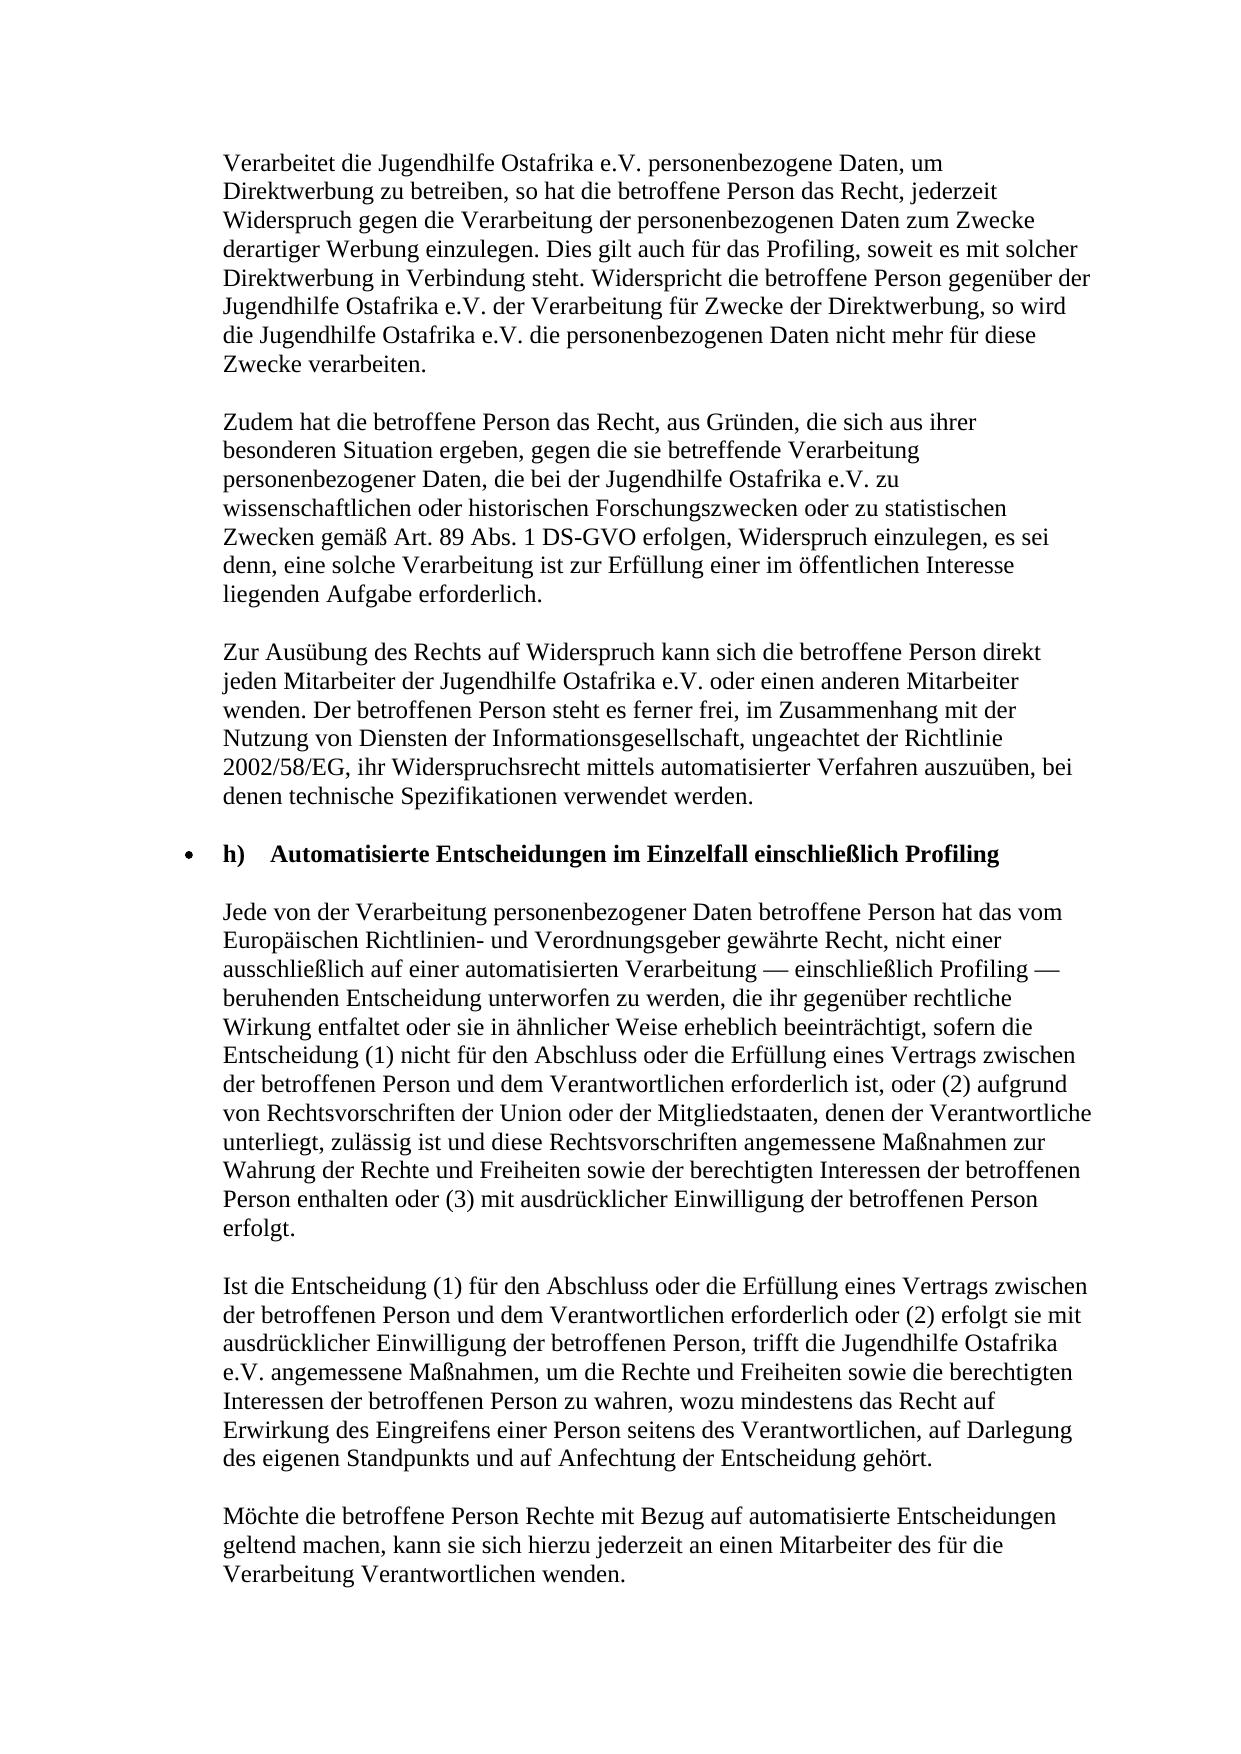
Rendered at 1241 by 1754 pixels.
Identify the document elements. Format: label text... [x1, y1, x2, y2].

text Jede von der Verarbeitung personenbezogener Daten betroffene Person hat das vom Europäischen Richtlinien- und Verordnungsgeber gewährte Recht, nicht einer ausschließlich auf einer automatisierten Verarbeitung — einschließlich Profiling — beruhenden Entscheidung unterworfen zu werden, die ihr gegenüber rechtliche Wirkung entfaltet oder sie in ähnlicher Weise erheblich beeinträchtigt, sofern die Entscheidung (1) nicht für den Abschluss oder die Erfüllung eines Vertrags zwischen der betroffenen Person und dem Verantwortlichen erforderlich ist, oder (2) aufgrund von Rechtsvorschriften der Union oder der Mitgliedstaaten, denen der Verantwortliche unterliegt, zulässig ist und diese Rechtsvorschriften angemessene Maßnahmen zur Wahrung der Rechte und Freiheiten sowie der berechtigten Interessen der betroffenen Person enthalten oder (3) mit ausdrücklicher Einwilligung der betroffenen Person erfolgt. [223, 897, 1093, 1242]
text Verarbeitet die Jugendhilfe Ostafrika e.V. personenbezogene Daten, um Direktwerbung zu betreiben, so hat die betroffene Person das Recht, jederzeit Widerspruch gegen die Verarbeitung der personenbezogenen Daten zum Zwecke derartiger Werbung einzulegen. Dies gilt auch für das Profiling, soweit es mit solcher Direktwerbung in Verbindung steht. Widerspricht die betroffene Person gegenüber der Jugendhilfe Ostafrika e.V. der Verarbeitung für Zwecke der Direktwerbung, so wird die Jugendhilfe Ostafrika e.V. die personenbezogenen Daten nicht mehr für diese Zwecke verarbeiten. [223, 148, 1093, 378]
text Zudem hat die betroffene Person das Recht, aus Gründen, die sich aus ihrer besonderen Situation ergeben, gegen die sie betreffende Verarbeitung personenbezogener Daten, die bei der Jugendhilfe Ostafrika e.V. zu wissenschaftlichen oder historischen Forschungszwecken oder zu statistischen Zwecken gemäß Art. 89 Abs. 1 DS-GVO erfolgen, Widerspruch einzulegen, es sei denn, eine solche Verarbeitung ist zur Erfüllung einer im öffentlichen Interesse liegenden Aufgabe erforderlich. [223, 407, 1093, 608]
text Ist die Entscheidung (1) für den Abschluss oder die Erfüllung eines Vertrags zwischen der betroffenen Person und dem Verantwortlichen erforderlich oder (2) erfolgt sie mit ausdrücklicher Einwilligung der betroffenen Person, trifft die Jugendhilfe Ostafrika e.V. angemessene Maßnahmen, um die Rechte und Freiheiten sowie die berechtigten Interessen der betroffenen Person zu wahren, wozu mindestens das Recht auf Erwirkung des Eingreifens einer Person seitens des Verantwortlichen, auf Darlegung des eigenen Standpunkts und auf Anfechtung der Entscheidung gehört. [223, 1271, 1093, 1472]
text Zur Ausübung des Rechts auf Widerspruch kann sich die betroffene Person direkt jeden Mitarbeiter der Jugendhilfe Ostafrika e.V. oder einen anderen Mitarbeiter wenden. Der betroffenen Person steht es ferner frei, im Zusammenhang mit der Nutzung von Diensten der Informationsgesellschaft, ungeachtet der Richtlinie 2002/58/EG, ihr Widerspruchsrecht mittels automatisierter Verfahren auszuüben, bei denen technische Spezifikationen verwendet werden. [223, 637, 1093, 810]
list h) Automatisierte Entscheidungen im Einzelfall einschließlich Profiling [185, 839, 1093, 868]
text Möchte die betroffene Person Rechte mit Bezug auf automatisierte Entscheidungen geltend machen, kann sie sich hierzu jederzeit an einen Mitarbeiter des für die Verarbeitung Verantwortlichen wenden. [223, 1501, 1093, 1588]
